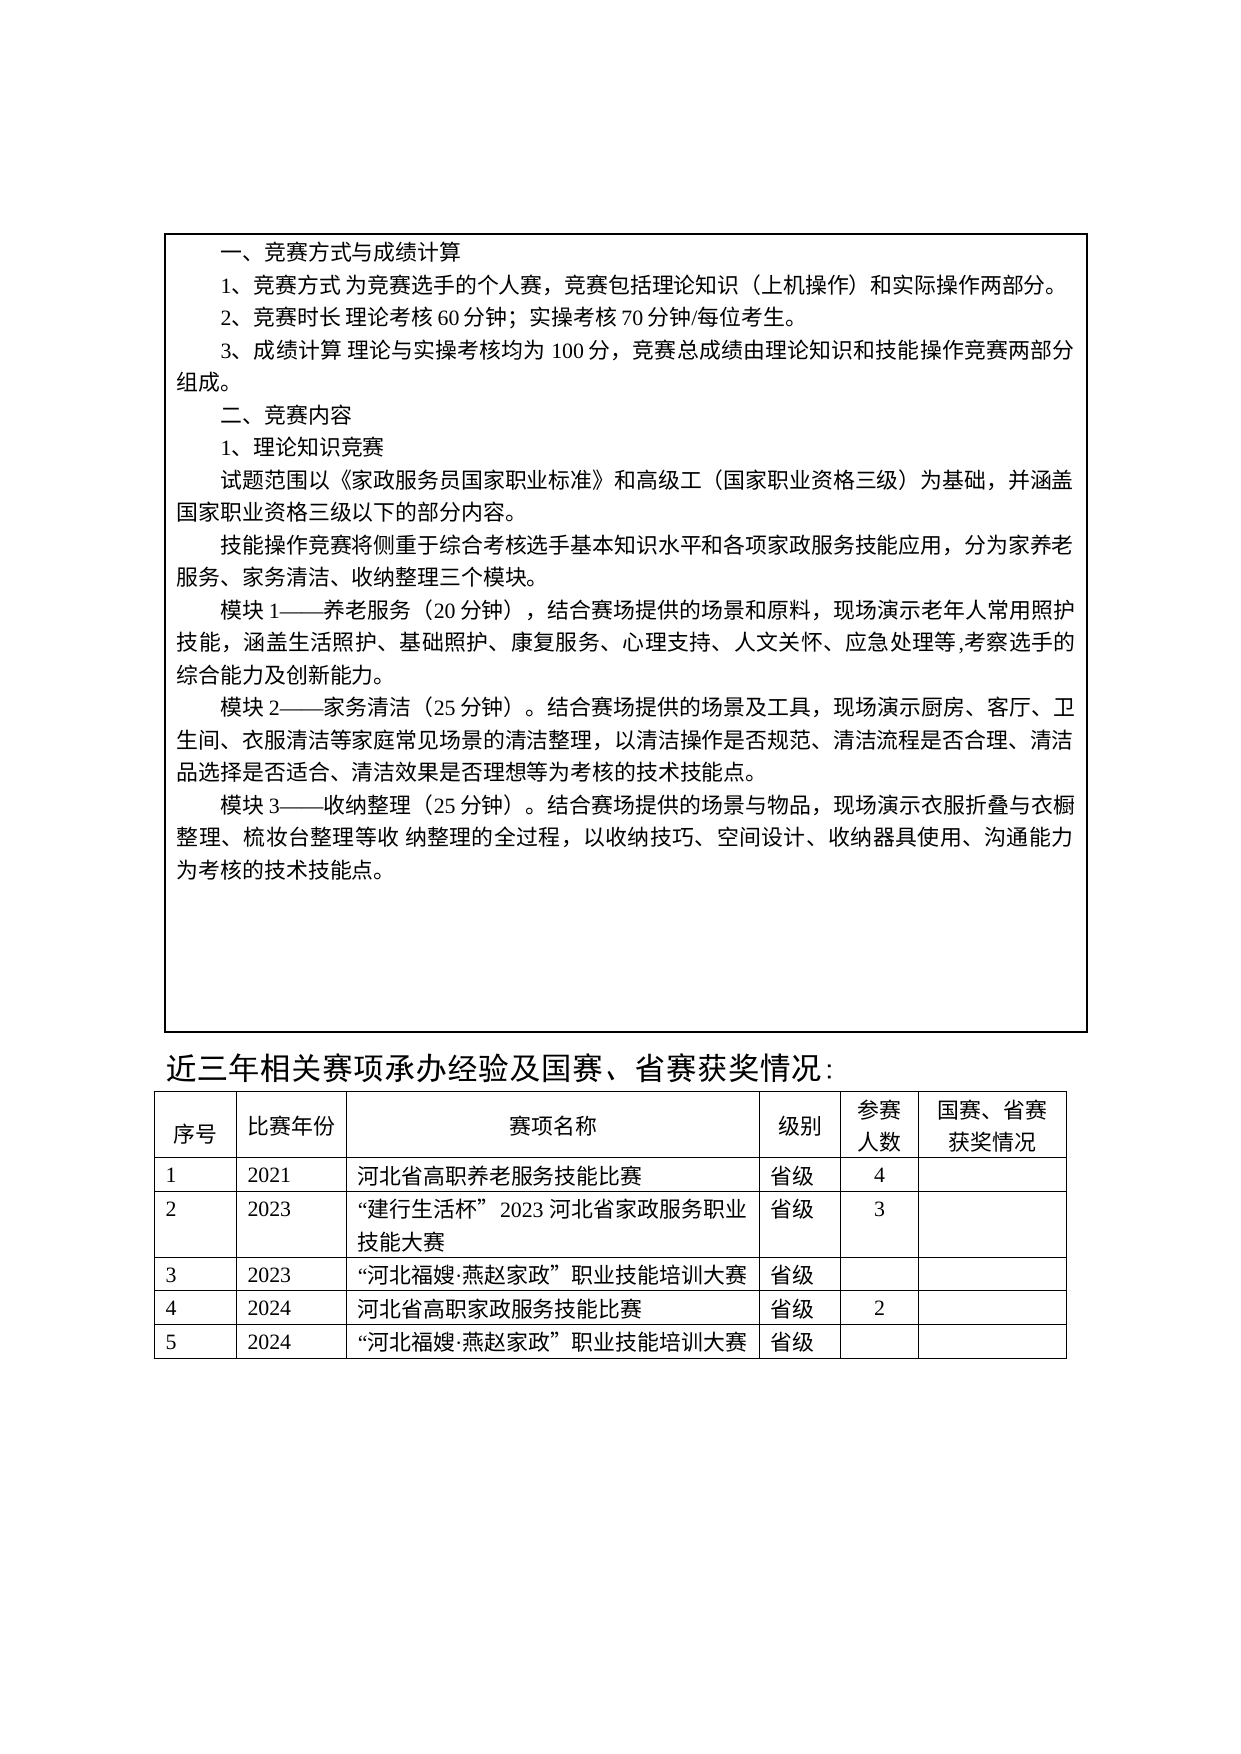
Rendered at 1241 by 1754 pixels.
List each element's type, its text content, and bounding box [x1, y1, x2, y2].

table_cell 3 [841, 1192, 918, 1257]
table_cell [919, 1291, 1066, 1324]
table_cell 2024 [237, 1291, 346, 1324]
table_cell [841, 1258, 918, 1290]
table_cell 1 [155, 1158, 236, 1191]
table_header 级别 [760, 1092, 840, 1157]
table_cell 4 [841, 1158, 918, 1191]
table_cell “建行生活杯”2023 河北省家政服务职业技能大赛 [347, 1192, 759, 1257]
table_cell 省级 [760, 1325, 840, 1357]
table_cell 省级 [760, 1258, 840, 1290]
table_header 比赛年份 [237, 1092, 346, 1157]
table_cell [919, 1258, 1066, 1290]
table_cell 4 [155, 1291, 236, 1324]
table_cell [841, 1325, 918, 1357]
table_cell “河北福嫂·燕赵家政”职业技能培训大赛 [347, 1325, 759, 1357]
table_cell [919, 1192, 1066, 1257]
table_cell 2023 [237, 1258, 346, 1290]
table_cell 5 [155, 1325, 236, 1357]
table_cell 2024 [237, 1325, 346, 1357]
table_cell [919, 1325, 1066, 1357]
text 近三年相关赛项承办经验及国赛、省赛获奖情况: [165, 1033, 1087, 1091]
table_cell 2 [155, 1192, 236, 1257]
table_cell 省级 [760, 1158, 840, 1191]
table_cell 河北省高职家政服务技能比赛 [347, 1291, 759, 1324]
table_cell 2 [841, 1291, 918, 1324]
table_cell 省级 [760, 1291, 840, 1324]
table_cell 一、竞赛方式与成绩计算 1、竞赛方式 为竞赛选手的个人赛，竞赛包括理论知识（上机操作）和实际操作两部分。 2、竞赛时长 理论考核60分钟；实操考核70分钟/每位考生。 3、成绩计算 理论与实操考核均为100分，竞赛总成绩由理论知识和技能操作竞赛两部分组成。 二、竞赛内容 1、理论知识竞赛 试题范围以《家政服务员国家职业标准》和高级工（国家职业资格三级）为基础，并涵盖国家职业资格三级以下的部分内容。 技能操作竞赛将侧重于综合考核选手基本知识水平和各项家政服务技能应用，分为家养老服务、家务清洁、收纳整理三个模块。 模块1——养老服务（20分钟），结合赛场提供的场景和原料，现场演示老年人常用照护技能，涵盖生活照护、基础照护、康复服务、心理支持、人文关怀、应急处理等,考察选手的综合能力及创新能力。 模块2——家务清洁（25分钟）。结合赛场提供的场景及工具，现场演示厨房、客厅、卫生间、衣服清洁等家庭常见场景的清洁整理，以清洁操作是否规范、清洁流程是否合理、清洁品选择是否适合、清洁效果是否理想等为考核的技术技能点。 模块3——收纳整理（25分钟）。结合赛场提供的场景与物品，现场演示衣服折叠与衣橱整理、梳妆台整理等收 纳整理的全过程，以收纳技巧、空间设计、收纳器具使用、沟通能力为考核的技术技能点。 [166, 235, 1086, 1031]
table_header 参赛人数 [841, 1092, 918, 1157]
table_header 赛项名称 [347, 1092, 759, 1157]
table_cell “河北福嫂·燕赵家政”职业技能培训大赛 [347, 1258, 759, 1290]
table_cell 河北省高职养老服务技能比赛 [347, 1158, 759, 1191]
table_cell 2021 [237, 1158, 346, 1191]
table_cell 2023 [237, 1192, 346, 1257]
table_cell 省级 [760, 1192, 840, 1257]
table_cell 3 [155, 1258, 236, 1290]
table_cell [919, 1158, 1066, 1191]
table_header 序号 [155, 1092, 236, 1157]
table_header 国赛、省赛获奖情况 [919, 1092, 1066, 1157]
